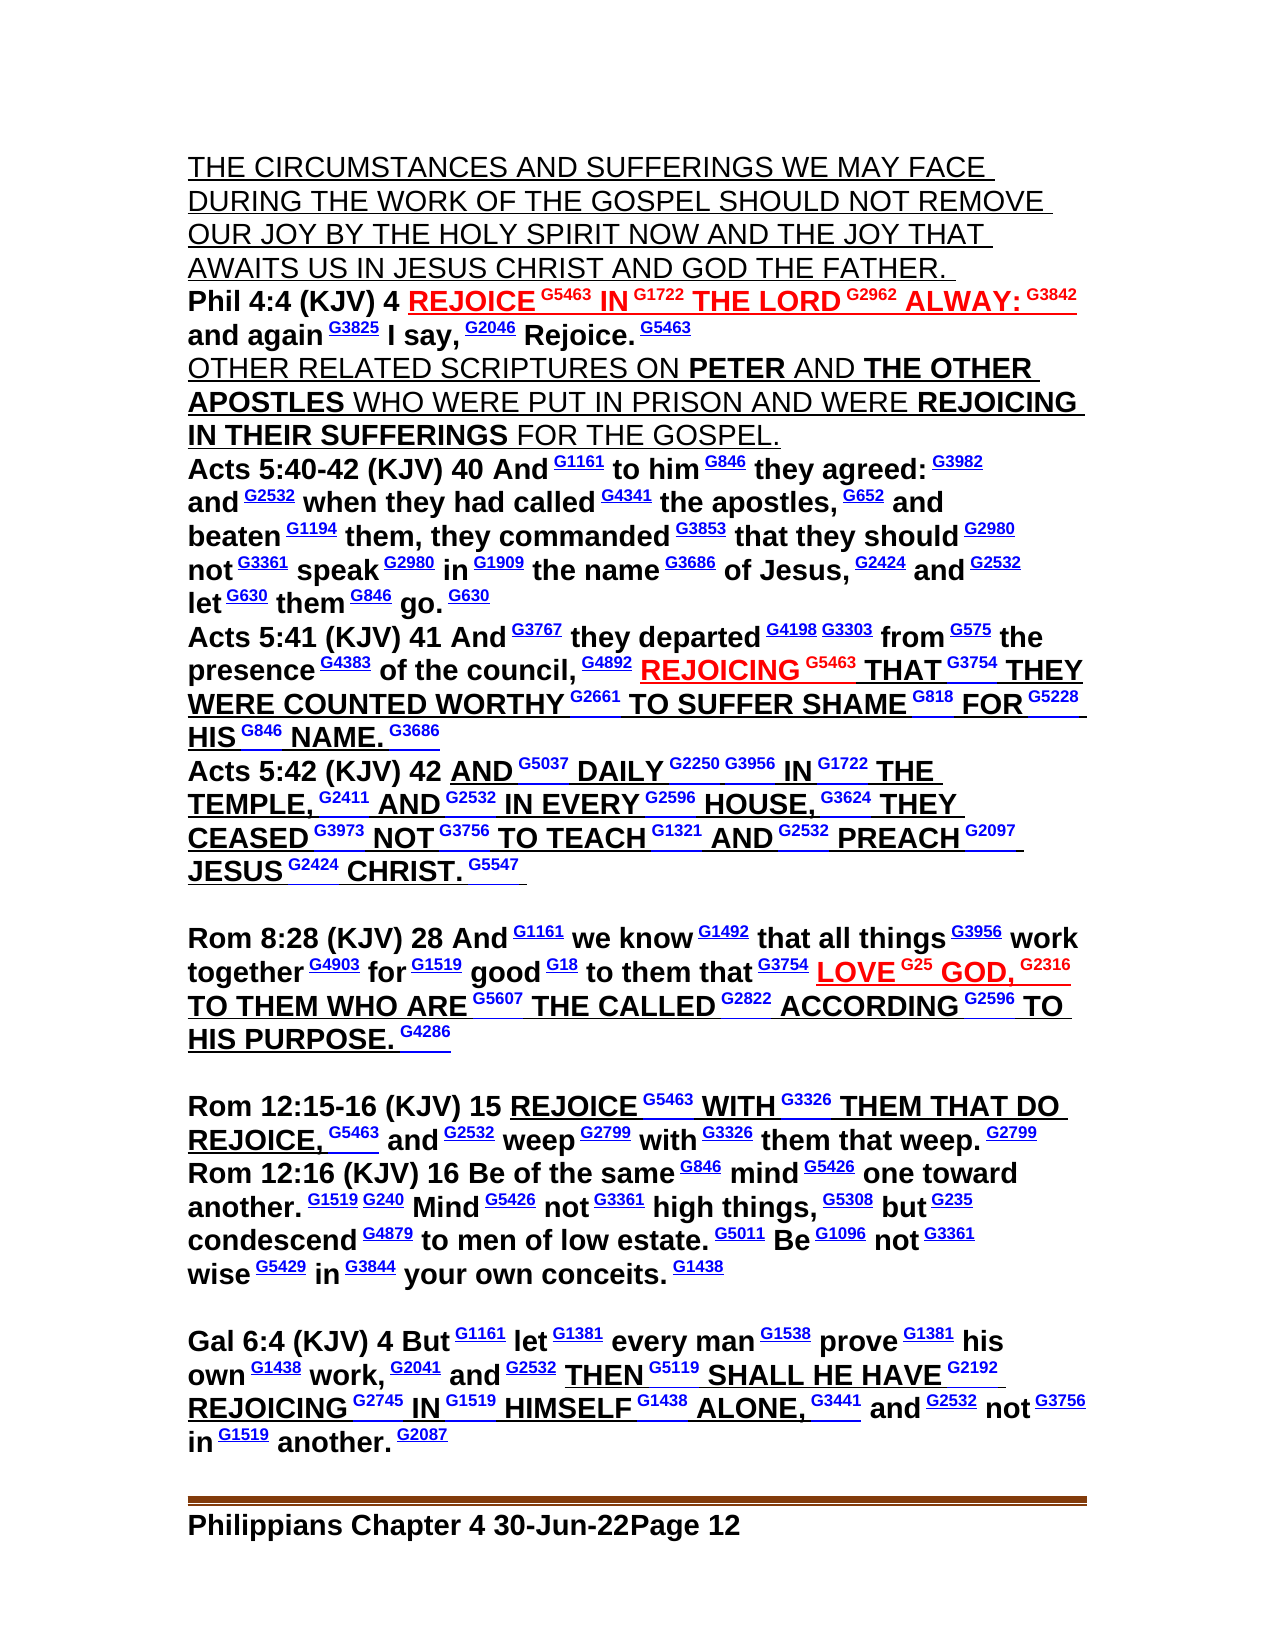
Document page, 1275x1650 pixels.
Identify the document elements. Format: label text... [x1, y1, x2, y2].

text Phil 4:4 (KJV) 4 REJOICE G5463 IN G1722 THE LORD G2962 ALWAY: G3842 and again G3825 I say, G2046 Rejoice. G5463 [187, 284, 1087, 351]
text THE CIRCUMSTANCES AND SUFFERINGS WE MAY FACE DURING THE WORK OF THE GOSPEL SHOULD NOT REMOVE OUR JOY BY THE HOLY SPIRIT NOW AND THE JOY THAT AWAITS US IN JESUS CHRIST AND GOD THE FATHER. [187, 150, 1087, 284]
text Acts 5:41 (KJV) 41 And G3767 they departed G4198 G3303 from G575 the presence G4383 of the council, G4892 REJOICING G5463 THAT G3754 THEY WERE COUNTED WORTHY G2661 TO SUFFER SHAME G818 FOR G5228 HIS G846 NAME. G3686 [187, 619, 1087, 716]
text Acts 5:41 (KJV) 41 And G3767 they departed G4198 G3303 from G575 the presence G4383 of the council, G4892 REJOICING G5463 THAT G3754 THEY WERE COUNTED WORTHY G2661 TO SUFFER SHAME G818 FOR G5228 HIS G846 NAME. G3686 [187, 717, 1087, 754]
text Rom 8:28 (KJV) 28 And G1161 we know G1492 that all things G3956 work together G4903 for G1519 good G18 to them that G3754 LOVE G25 GOD, G2316 TO THEM WHO ARE G5607 THE CALLED G2822 ACCORDING G2596 TO HIS PURPOSE. G4286 [187, 921, 1087, 1056]
text Acts 5:40-42 (KJV) 40 And G1161 to him G846 they agreed: G3982 and G2532 when they had called G4341 the apostles, G652 and beaten G1194 them, they commanded G3853 that they should G2980 not G3361 speak G2980 in G1909 the name G3686 of Jesus, G2424 and G2532 let G630 them G846 go. G630 [187, 452, 1087, 619]
text Rom 12:16 (KJV) 16 Be of the same G846 mind G5426 one toward another. G1519 G240 Mind G5426 not G3361 high things, G5308 but G235 condescend G4879 to men of low estate. G5011 Be G1096 not G3361 wise G5429 in G3844 your own conceits. G1438 [187, 1156, 1087, 1290]
text Acts 5:42 (KJV) 42 AND G5037 DAILY G2250 G3956 IN G1722 THE TEMPLE, G2411 AND G2532 IN EVERY G2596 HOUSE, G3624 THEY CEASED G3973 NOT G3756 TO TEACH G1321 AND G2532 PREACH G2097 JESUS G2424 CHRIST. G5547 [187, 754, 1087, 888]
text Rom 12:15-16 (KJV) 15 REJOICE G5463 WITH G3326 THEM THAT DO REJOICE, G5463 and G2532 weep G2799 with G3326 them that weep. G2799 [187, 1089, 1087, 1156]
text OTHER RELATED SCRIPTURES ON PETER AND THE OTHER APOSTLES WHO WERE PUT IN PRISON AND WERE REJOICING IN THEIR SUFFERINGS FOR THE GOSPEL. [187, 351, 1087, 452]
text Gal 6:4 (KJV) 4 But G1161 let G1381 every man G1538 prove G1381 his own G1438 work, G2041 and G2532 THEN G5119 SHALL HE HAVE G2192 REJOICING G2745 IN G1519 HIMSELF G1438 ALONE, G3441 and G2532 not G3756 in G1519 another. G2087 [187, 1324, 1087, 1458]
